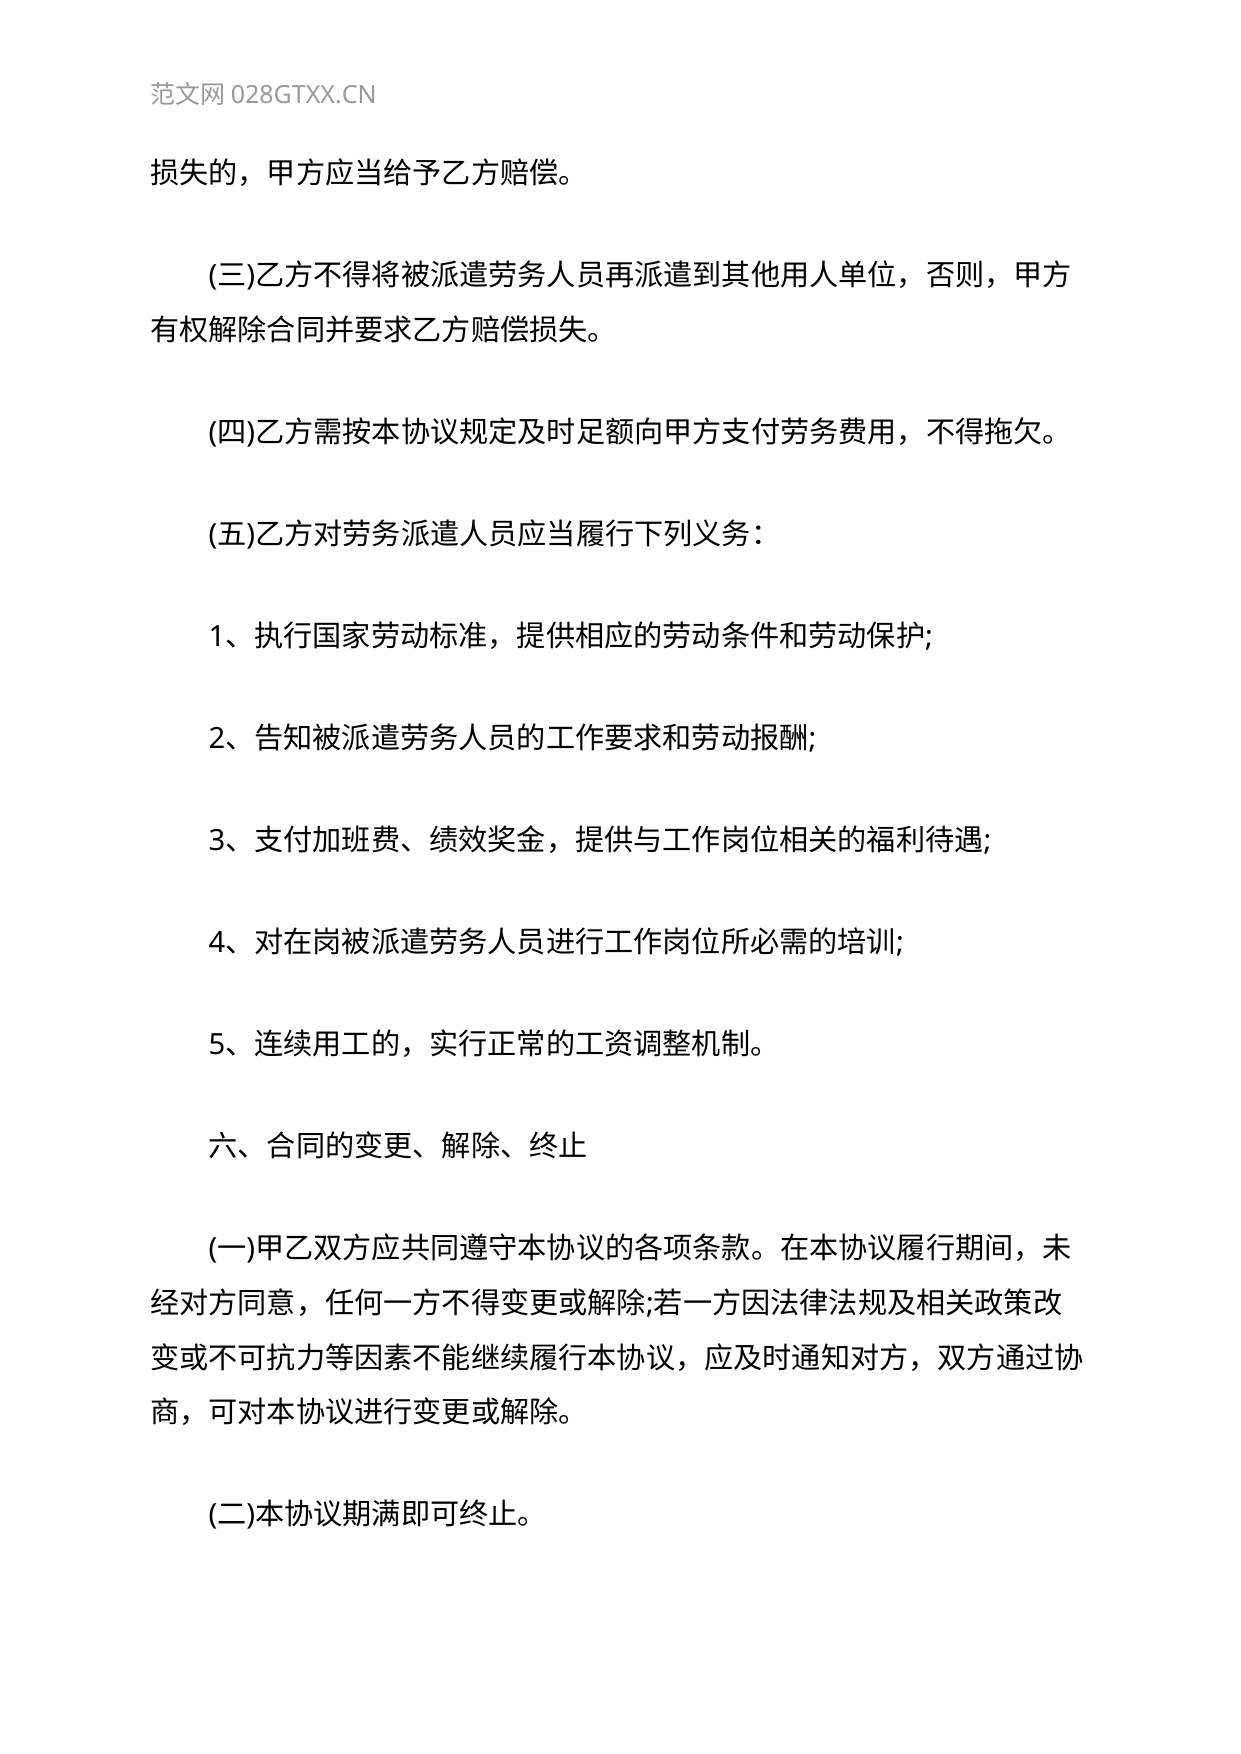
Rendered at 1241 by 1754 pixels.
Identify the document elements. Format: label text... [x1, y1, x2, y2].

text 3、支付加班费、绩效奖金，提供与工作岗位相关的福利待遇; [150, 816, 1090, 859]
text 六、合同的变更、解除、终止 [150, 1122, 1090, 1165]
text 4、对在岗被派遣劳务人员进行工作岗位所必需的培训; [150, 918, 1090, 961]
text (四)乙方需按本协议规定及时足额向甲方支付劳务费用，不得拖欠。 [150, 408, 1090, 451]
text (一)甲乙双方应共同遵守本协议的各项条款。在本协议履行期间，未经对方同意，任何一方不得变更或解除;若一方因法律法规及相关政策改变或不可抗力等因素不能继续履行本协议，应及时通知对方，双方通过协商，可对本协议进行变更或解除。 [150, 1224, 1090, 1431]
text (五)乙方对劳务派遣人员应当履行下列义务： [150, 511, 1090, 553]
text (三)乙方不得将被派遣劳务人员再派遣到其他用人单位，否则，甲方有权解除合同并要求乙方赔偿损失。 [150, 252, 1090, 349]
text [150, 150, 1090, 192]
text 5、连续用工的，实行正常的工资调整机制。 [150, 1020, 1090, 1063]
text 1、执行国家劳动标准，提供相应的劳动条件和劳动保护; [150, 612, 1090, 655]
text 2、告知被派遣劳务人员的工作要求和劳动报酬; [150, 714, 1090, 757]
text (二)本协议期满即可终止。 [150, 1491, 1090, 1533]
